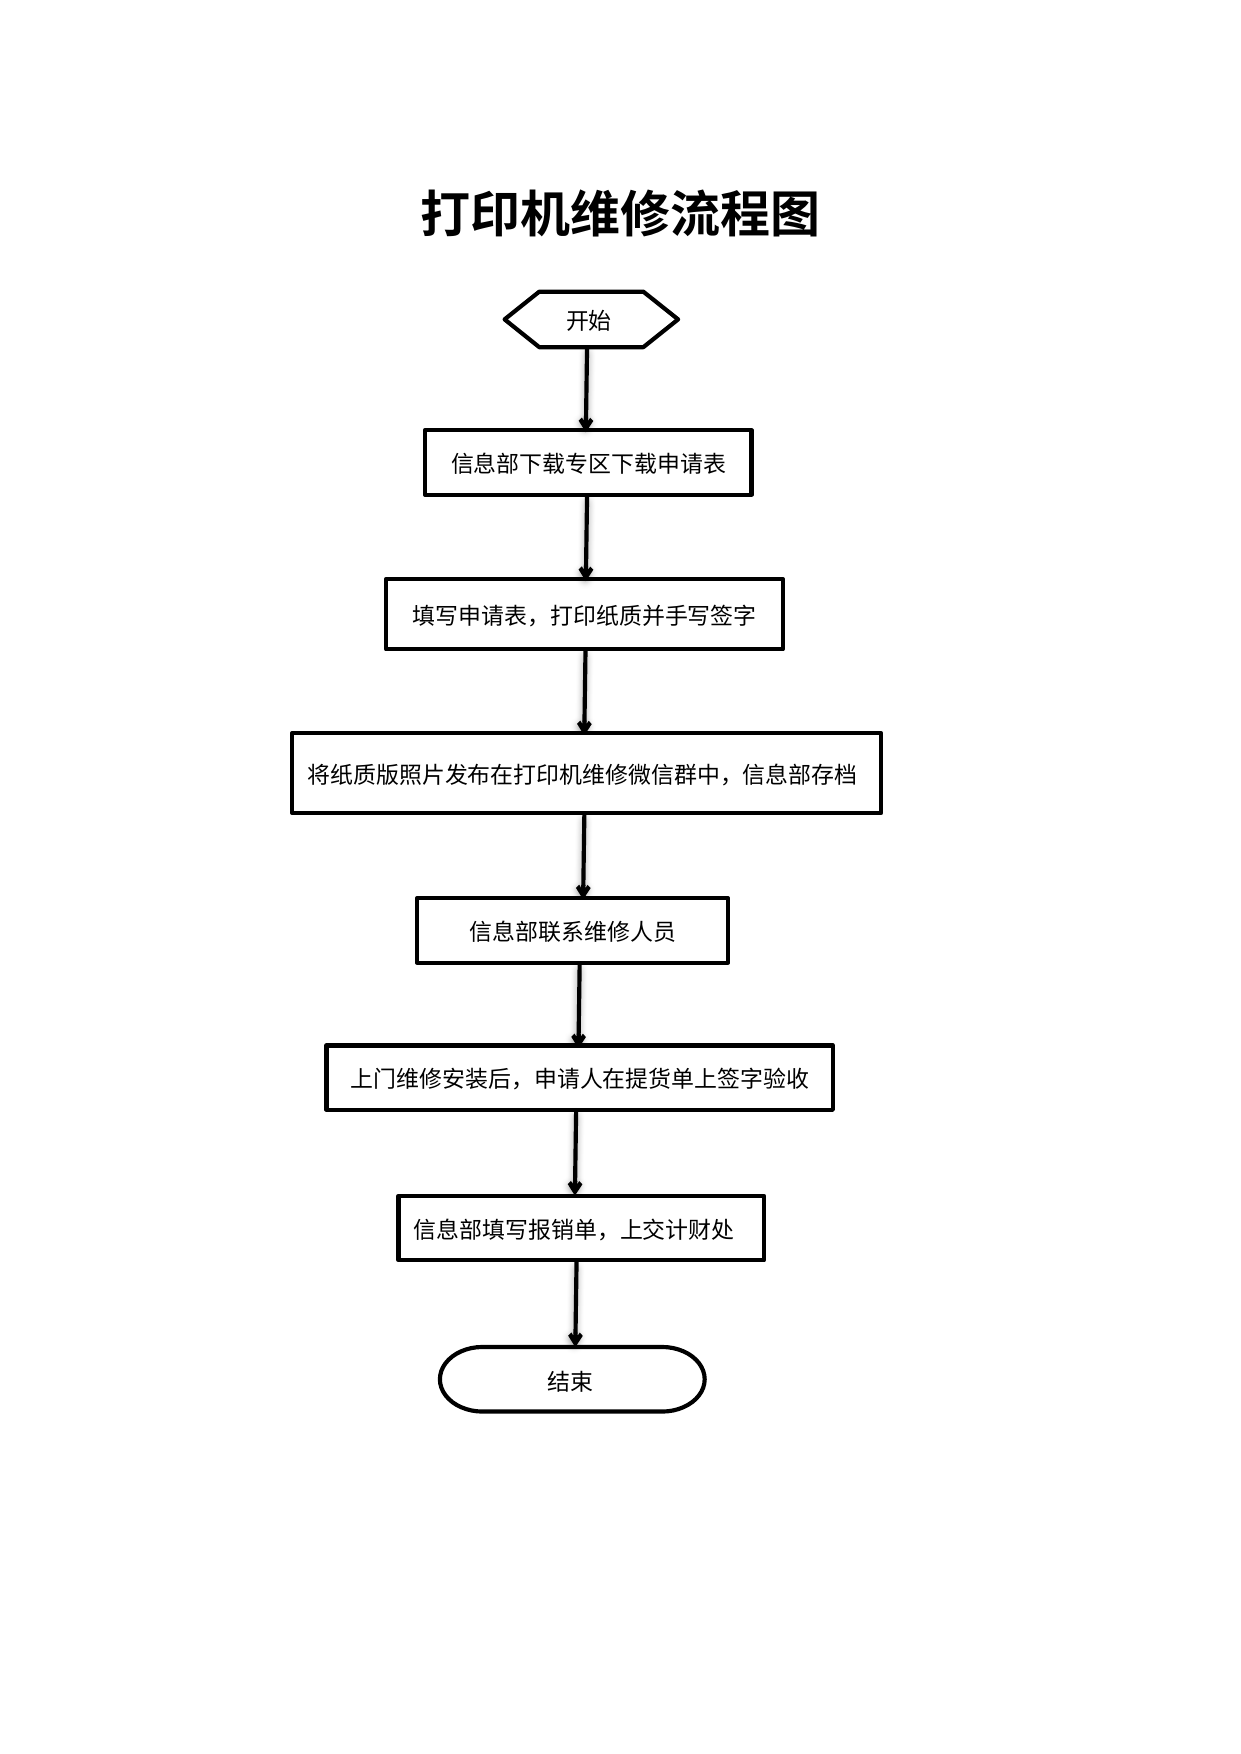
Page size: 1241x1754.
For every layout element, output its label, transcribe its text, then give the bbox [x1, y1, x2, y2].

text 打印机维修流程图 [187, 162, 1053, 259]
